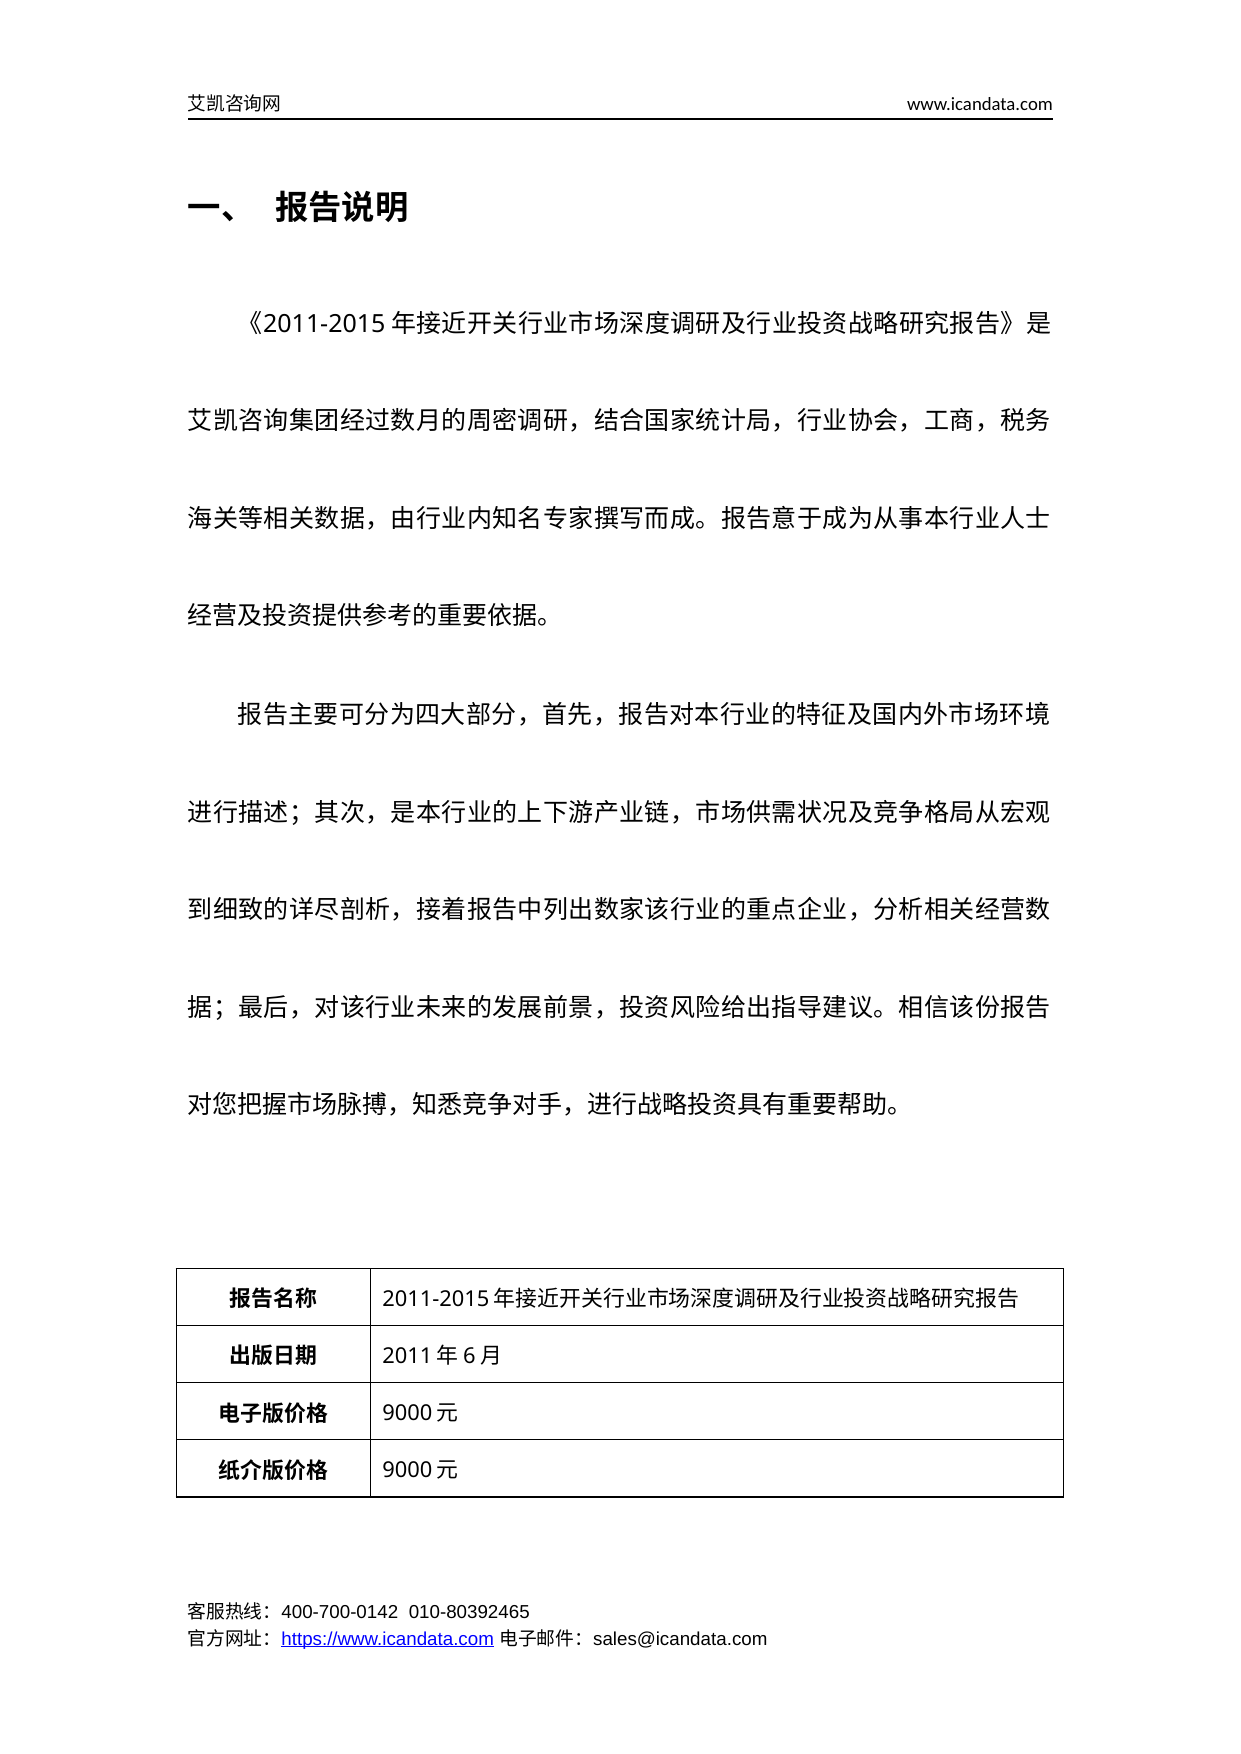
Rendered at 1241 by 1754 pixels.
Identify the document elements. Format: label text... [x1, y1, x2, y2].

text 报告主要可分为四大部分，首先，报告对本行业的特征及国内外市场环境进行描述；其次，是本行业的上下游产业链，市场供需状况及竞争格局从宏观到细致的详尽剖析，接着报告中列出数家该行业的重点企业，分析相关经营数据；最后，对该行业未来的发展前景，投资风险给出指导建议。相信该份报告对您把握市场脉搏，知悉竞争对手，进行战略投资具有重要帮助。 [187, 681, 1053, 1136]
table_cell 纸介版价格 [177, 1440, 370, 1496]
table_cell 9000元 [371, 1440, 1063, 1496]
table_header 报告名称 [177, 1269, 370, 1325]
table_cell 出版日期 [177, 1326, 370, 1382]
subtitle 报告说明 [187, 172, 1053, 237]
text 《2011-2015年接近开关行业市场深度调研及行业投资战略研究报告》是艾凯咨询集团经过数月的周密调研，结合国家统计局，行业协会，工商，税务海关等相关数据，由行业内知名专家撰写而成。报告意于成为从事本行业人士经营及投资提供参考的重要依据。 [187, 289, 1053, 646]
table_cell 电子版价格 [177, 1383, 370, 1439]
table_cell 2011年6月 [371, 1326, 1063, 1382]
table_header 2011-2015年接近开关行业市场深度调研及行业投资战略研究报告 [371, 1269, 1063, 1325]
table_cell 9000元 [371, 1383, 1063, 1439]
